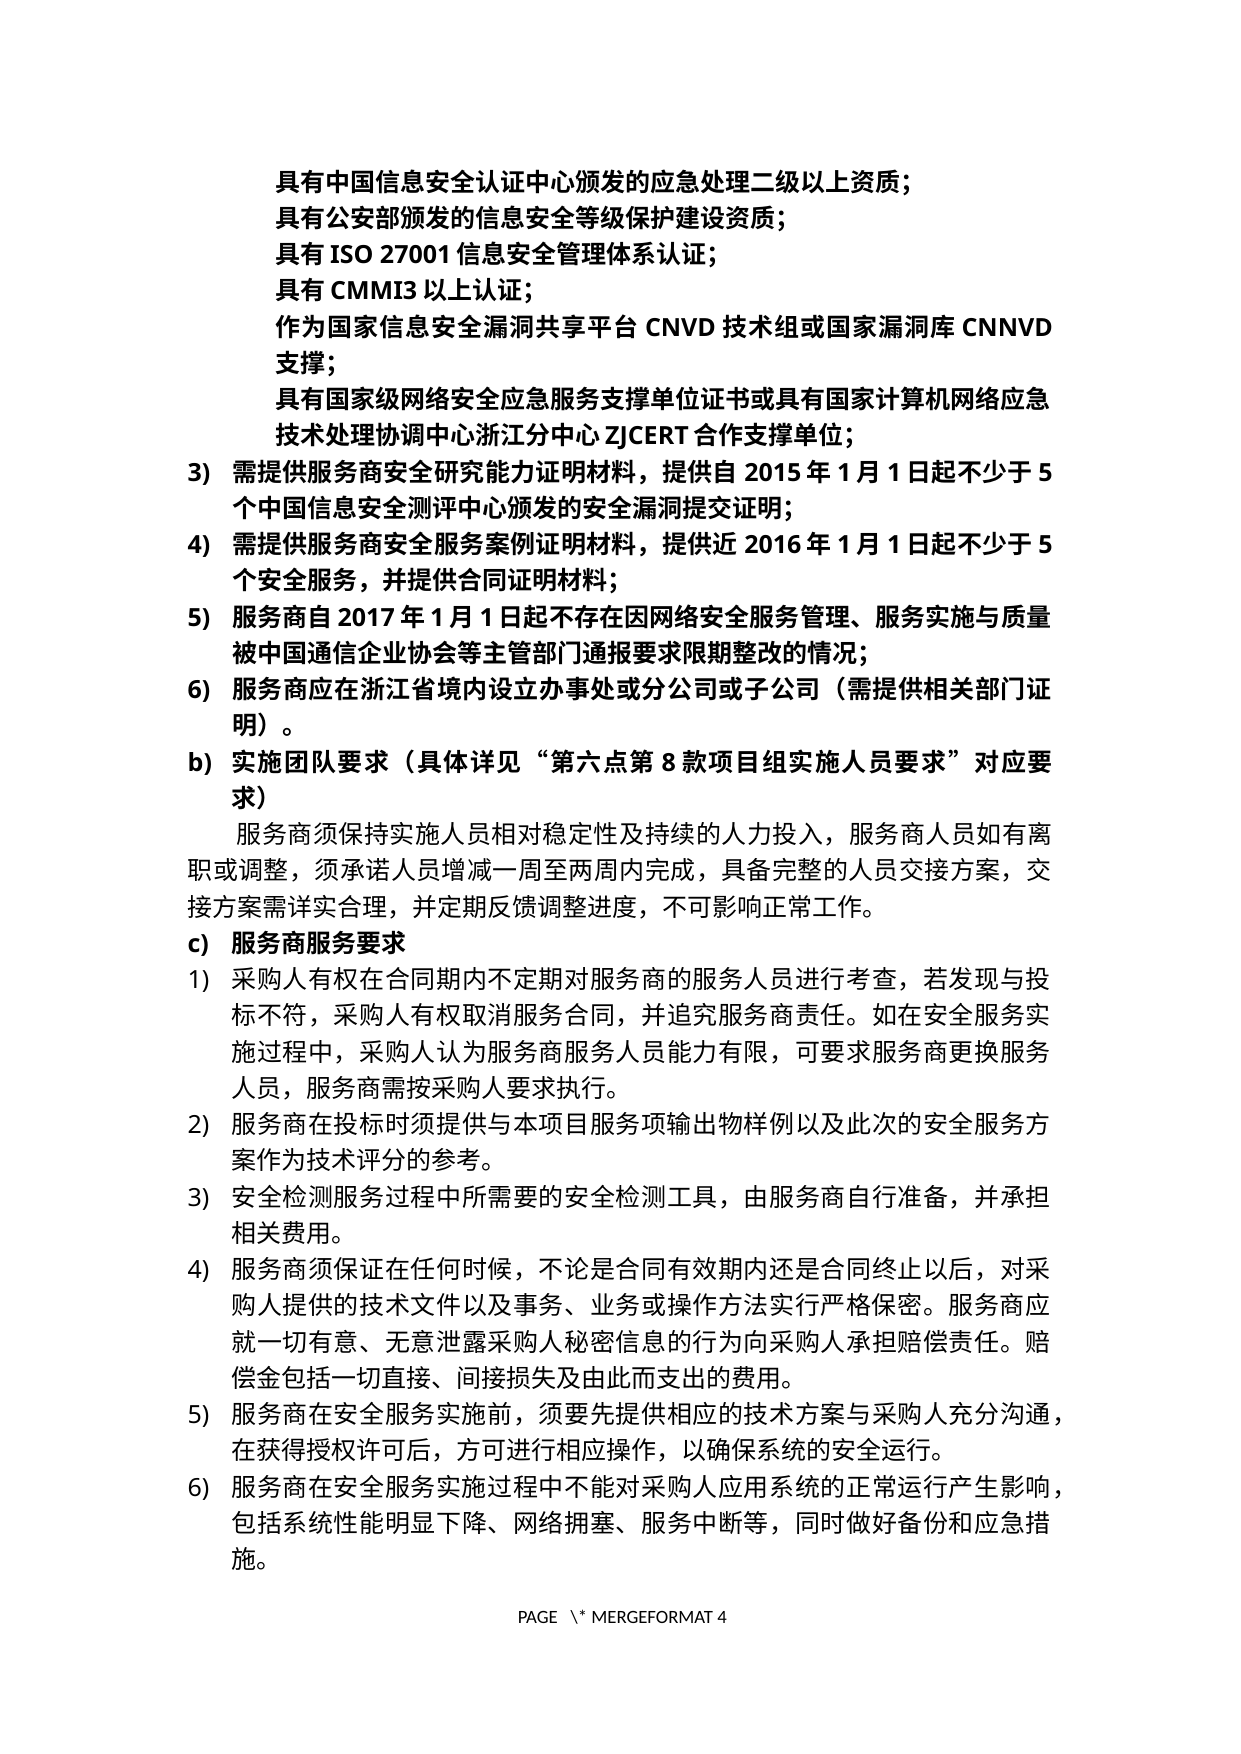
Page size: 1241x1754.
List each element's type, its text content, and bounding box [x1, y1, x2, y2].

list 具有公安部颁发的信息安全等级保护建设资质； [275, 198, 1053, 234]
list 具有ISO 27001信息安全管理体系认证； [275, 234, 1053, 271]
list 需提供服务商安全研究能力证明材料，提供自2015年1月1日起不少于5个中国信息安全测评中心颁发的安全漏洞提交证明； [187, 452, 1053, 524]
text 服务商须保持实施人员相对稳定性及持续的人力投入，服务商人员如有离职或调整，须承诺人员增减一周至两周内完成，具备完整的人员交接方案，交接方案需详实合理，并定期反馈调整进度，不可影响正常工作。 [187, 814, 1053, 923]
list 具有中国信息安全认证中心颁发的应急处理二级以上资质； [275, 162, 1053, 198]
list 安全检测服务过程中所需要的安全检测工具，由服务商自行准备，并承担相关费用。 [187, 1177, 1053, 1249]
list 作为国家信息安全漏洞共享平台CNVD技术组或国家漏洞库CNNVD支撑； [275, 307, 1053, 379]
list 服务商在投标时须提供与本项目服务项输出物样例以及此次的安全服务方案作为技术评分的参考。 [187, 1104, 1053, 1177]
list 需提供服务商安全服务案例证明材料，提供近2016年1月1日起不少于5个安全服务，并提供合同证明材料； [187, 524, 1053, 597]
list 服务商服务要求 [187, 923, 1053, 959]
list 服务商在安全服务实施前，须要先提供相应的技术方案与采购人充分沟通，在获得授权许可后，方可进行相应操作，以确保系统的安全运行。 [187, 1394, 1053, 1467]
list 具有CMMI3以上认证； [275, 271, 1053, 307]
list 服务商应在浙江省境内设立办事处或分公司或子公司（需提供相关部门证明）。 [187, 669, 1053, 742]
list 服务商须保证在任何时候，不论是合同有效期内还是合同终止以后，对采购人提供的技术文件以及事务、业务或操作方法实行严格保密。服务商应就一切有意、无意泄露采购人秘密信息的行为向采购人承担赔偿责任。赔偿金包括一切直接、间接损失及由此而支出的费用。 [187, 1249, 1053, 1394]
list 具有国家级网络安全应急服务支撑单位证书或具有国家计算机网络应急技术处理协调中心浙江分中心ZJCERT合作支撑单位； [275, 379, 1053, 452]
list 服务商自2017年1月1日起不存在因网络安全服务管理、服务实施与质量被中国通信企业协会等主管部门通报要求限期整改的情况； [187, 597, 1053, 669]
list 服务商在安全服务实施过程中不能对采购人应用系统的正常运行产生影响，包括系统性能明显下降、网络拥塞、服务中断等，同时做好备份和应急措施。 [187, 1467, 1053, 1576]
list 采购人有权在合同期内不定期对服务商的服务人员进行考查，若发现与投标不符，采购人有权取消服务合同，并追究服务商责任。如在安全服务实施过程中，采购人认为服务商服务人员能力有限，可要求服务商更换服务人员，服务商需按采购人要求执行。 [187, 959, 1053, 1104]
list 实施团队要求（具体详见“第六点第8款项目组实施人员要求”对应要求） [187, 742, 1053, 814]
